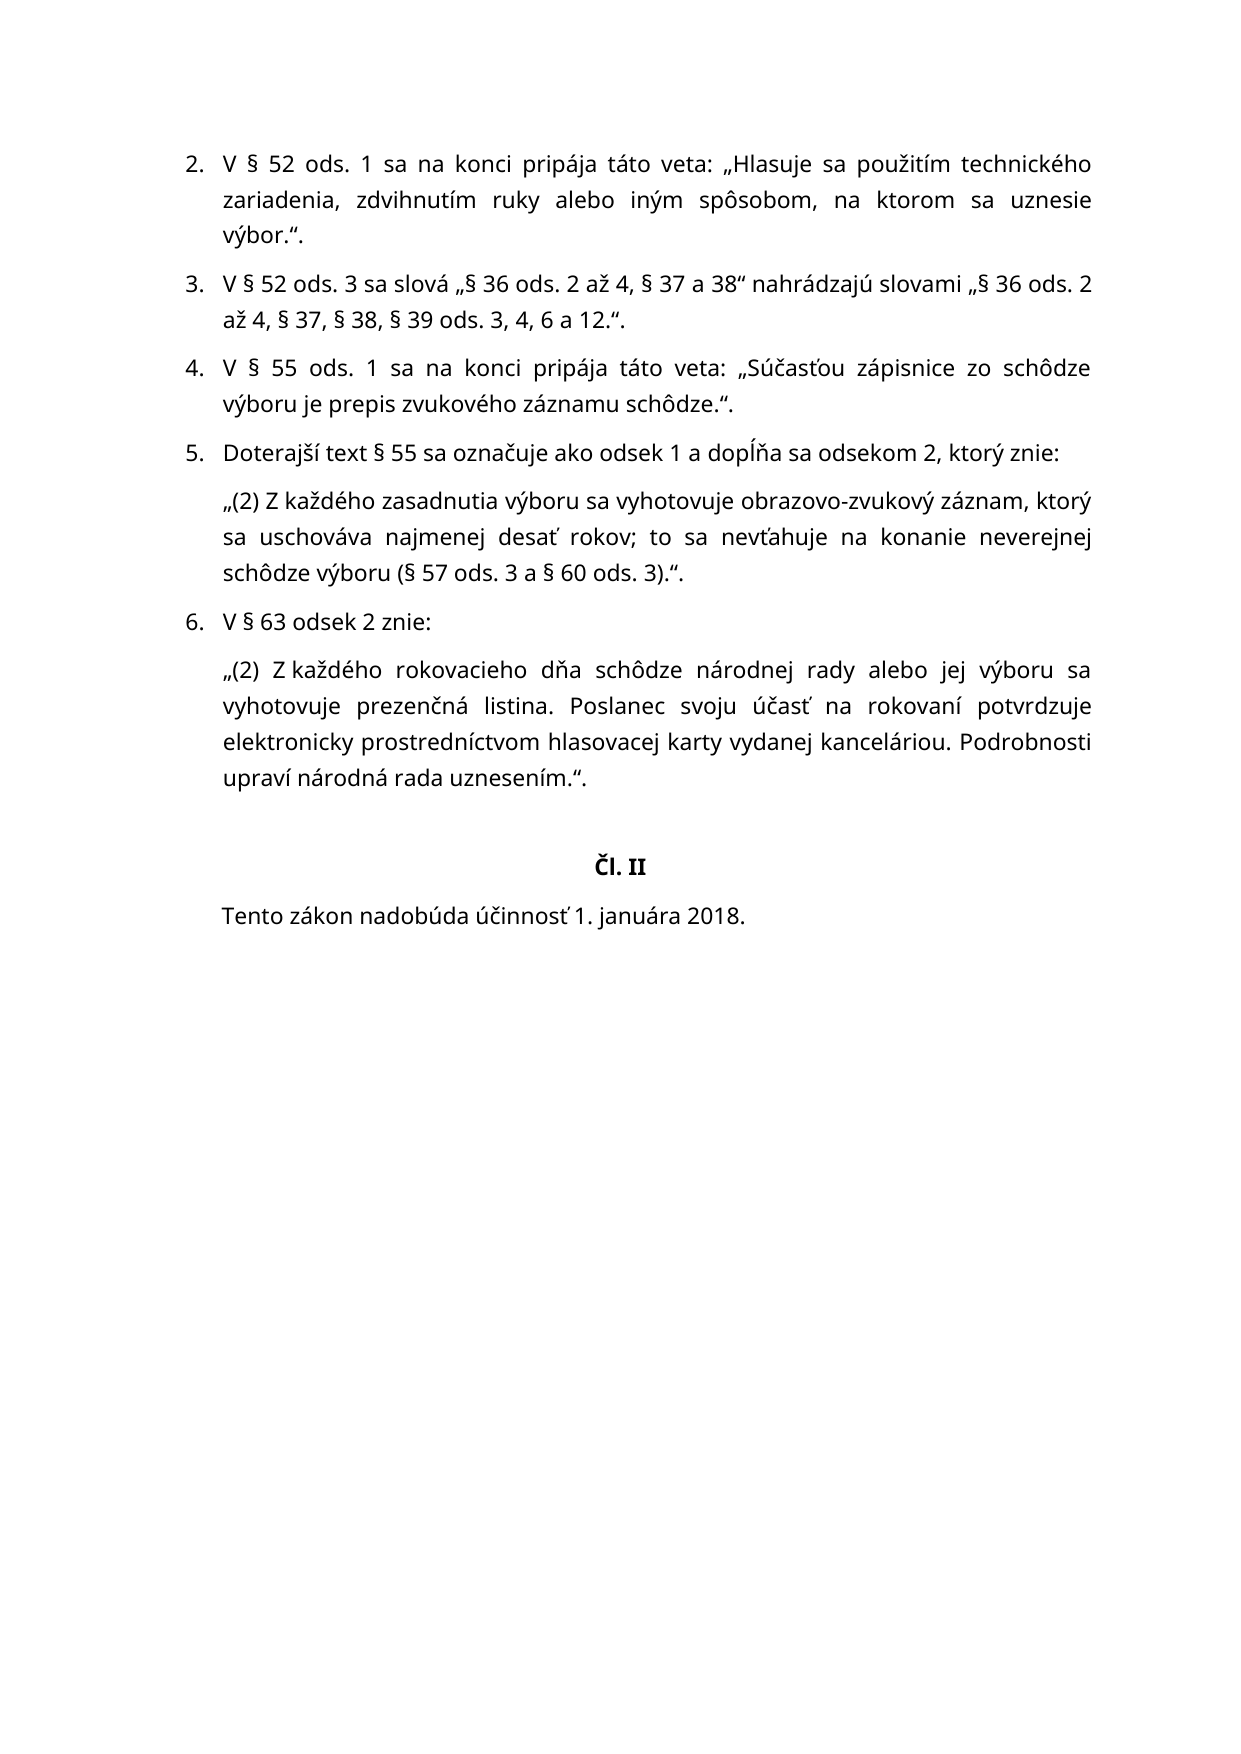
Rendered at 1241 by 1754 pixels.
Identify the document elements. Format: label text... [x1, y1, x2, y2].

text „(2) Z každého rokovacieho dňa schôdze národnej rady alebo jej výboru sa vyhotovuje prezenčná listina. Poslanec svoju účasť na rokovaní potvrdzuje elektronicky prostredníctvom hlasovacej karty vydanej kanceláriou. Podrobnosti upraví národná rada uznesením.“. [223, 654, 1093, 793]
list V § 52 ods. 3 sa slová „§ 36 ods. 2 až 4, § 37 a 38“ nahrádzajú slovami „§ 36 ods. 2 až 4, § 37, § 38, § 39 ods. 3, 4, 6 a 12.“. [185, 268, 1093, 335]
list Doterajší text § 55 sa označuje ako odsek 1 a dopĺňa sa odsekom 2, ktorý znie: [185, 437, 1093, 468]
text Čl. II [148, 851, 1093, 883]
text Tento zákon nadobúda účinnosť 1. januára 2018. [148, 900, 1093, 931]
text „(2) Z každého zasadnutia výboru sa vyhotovuje obrazovo-zvukový záznam, ktorý sa uschováva najmenej desať rokov; to sa nevťahuje na konanie neverejnej schôdze výboru (§ 57 ods. 3 a § 60 ods. 3).“. [223, 485, 1093, 588]
list V § 63 odsek 2 znie: [185, 605, 1093, 637]
list V § 52 ods. 1 sa na konci pripája táto veta: „Hlasuje sa použitím technického zariadenia, zdvihnutím ruky alebo iným spôsobom, na ktorom sa uznesie výbor.“. [185, 148, 1093, 251]
list V § 55 ods. 1 sa na konci pripája táto veta: „Súčasťou zápisnice zo schôdze výboru je prepis zvukového záznamu schôdze.“. [185, 352, 1093, 419]
